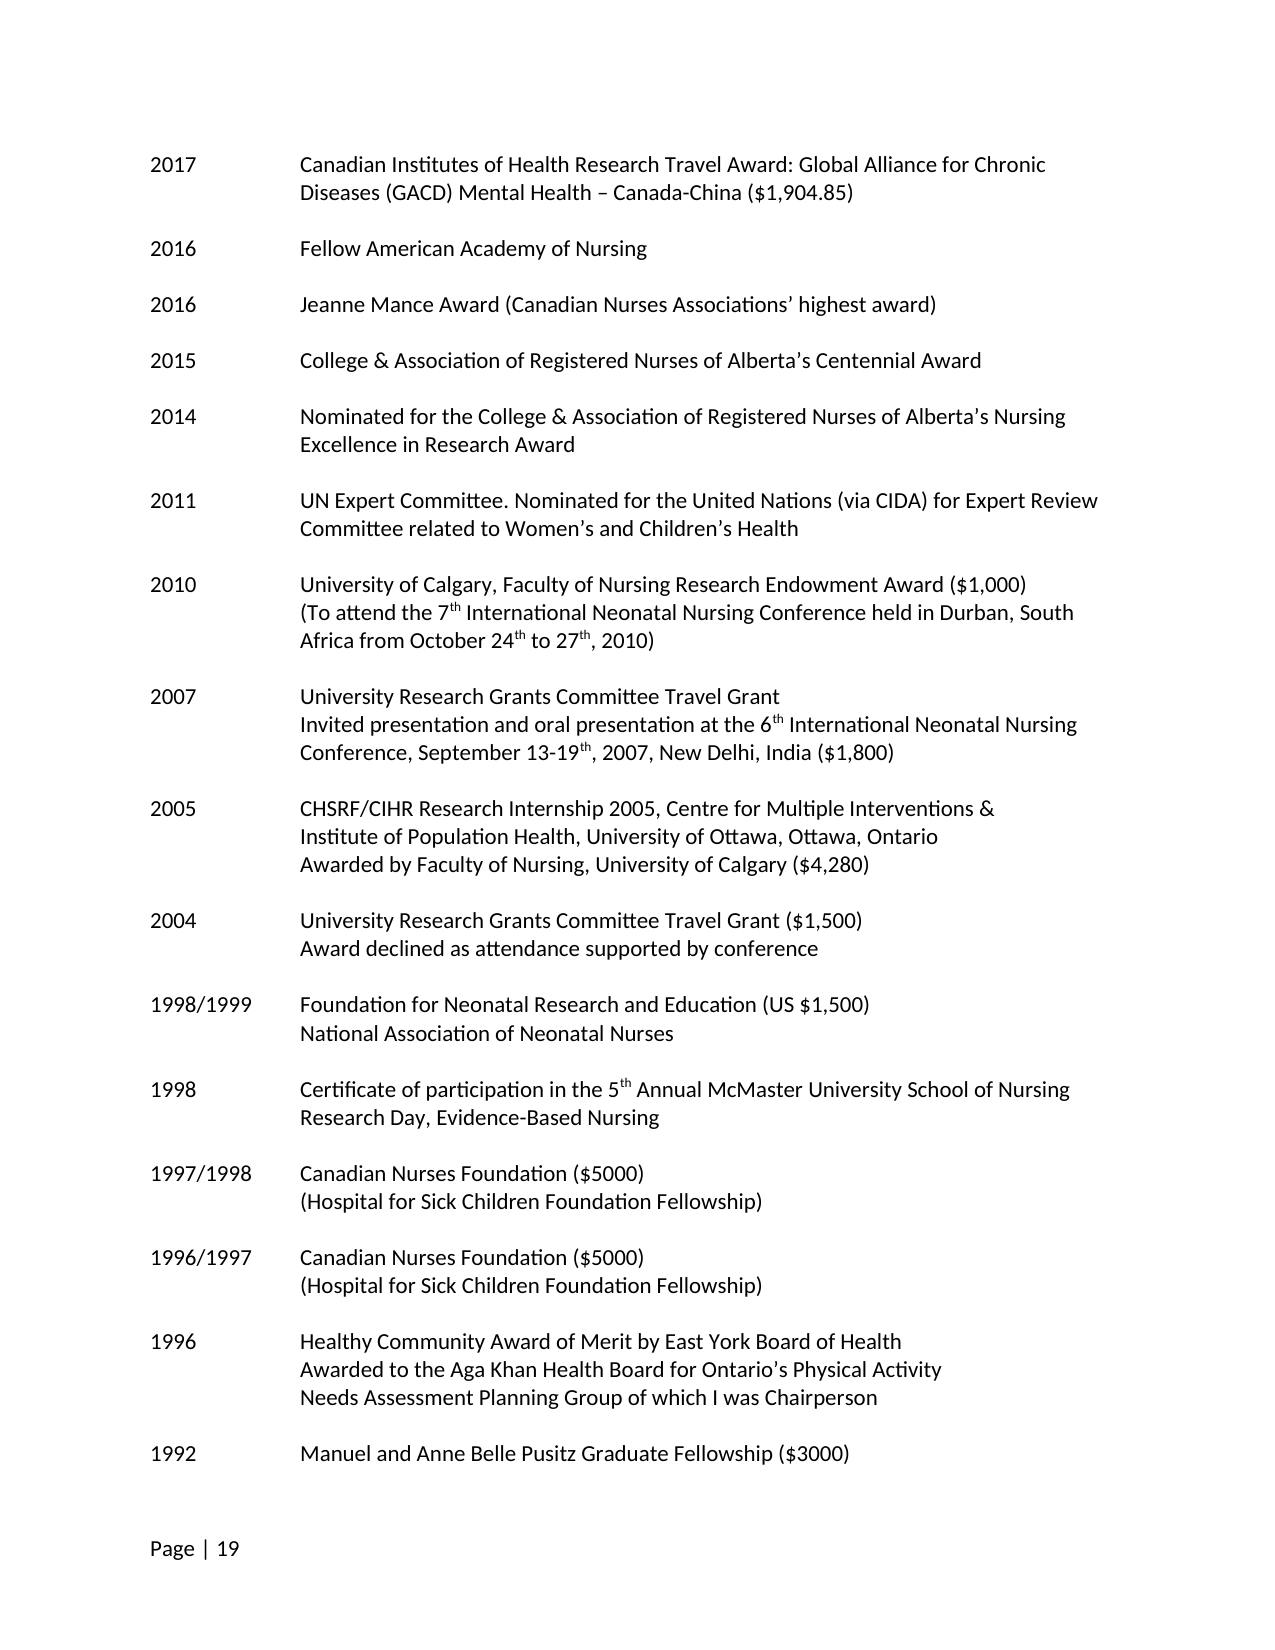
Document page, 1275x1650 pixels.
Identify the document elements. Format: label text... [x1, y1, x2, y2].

text Needs Assessment Planning Group of which I was Chairperson [150, 1383, 1125, 1411]
text 2011 UN Expert Committee. Nominated for the United Nations (via CIDA) for Expert Review Committee related to Women’s and Children’s Health [150, 486, 1125, 542]
text Institute of Population Health, University of Ottawa, Ottawa, Ontario [300, 822, 1125, 851]
text 2015 College & Association of Registered Nurses of Alberta’s Centennial Award [150, 346, 1125, 374]
text (Hospital for Sick Children Foundation Fellowship) [150, 1271, 1125, 1299]
text Award declined as attendance supported by conference [225, 934, 1125, 963]
text (Hospital for Sick Children Foundation Fellowship) [150, 1187, 1125, 1215]
text 1996/1997 Canadian Nurses Foundation ($5000) [150, 1243, 1125, 1271]
text 2007 University Research Grants Committee Travel Grant [150, 682, 1125, 710]
text 2004 University Research Grants Committee Travel Grant ($1,500) [150, 907, 1125, 934]
text 1998 Certificate of participation in the 5th Annual McMaster University School of Nursing Research Day, Evidence-Based Nursing [150, 1075, 1125, 1131]
text Awarded by Faculty of Nursing, University of Calgary ($4,280) [300, 851, 1125, 878]
text (To attend the 7th International Neonatal Nursing Conference held in Durban, South Africa from October 24th to 27th, 2010) [300, 598, 1125, 654]
text 1992 Manuel and Anne Belle Pusitz Graduate Fellowship ($3000) [150, 1439, 1125, 1467]
text Awarded to the Aga Khan Health Board for Ontario’s Physical Activity [150, 1355, 1125, 1383]
text 2016 Jeanne Mance Award (Canadian Nurses Associations’ highest award) [150, 290, 1125, 318]
text 2010 University of Calgary, Faculty of Nursing Research Endowment Award ($1,000) [150, 570, 1125, 598]
text 2016 Fellow American Academy of Nursing [150, 234, 1125, 262]
text 2017 Canadian Institutes of Health Research Travel Award: Global Alliance for Chronic Diseases (GACD) Mental Health – Canada-China ($1,904.85) [150, 150, 1125, 206]
text 2005 CHSRF/CIHR Research Internship 2005, Centre for Multiple Interventions & [150, 794, 1125, 822]
text 2014 Nominated for the College & Association of Registered Nurses of Alberta’s Nursing Excellence in Research Award [150, 402, 1125, 458]
text 1997/1998 Canadian Nurses Foundation ($5000) [150, 1159, 1125, 1187]
text National Association of Neonatal Nurses [150, 1019, 1125, 1047]
text 1996 Healthy Community Award of Merit by East York Board of Health [150, 1327, 1125, 1355]
text 1998/1999 Foundation for Neonatal Research and Education (US $1,500) [150, 991, 1125, 1019]
text Invited presentation and oral presentation at the 6th International Neonatal Nursing Conference, September 13-19th, 2007, New Delhi, India ($1,800) [300, 710, 1125, 766]
